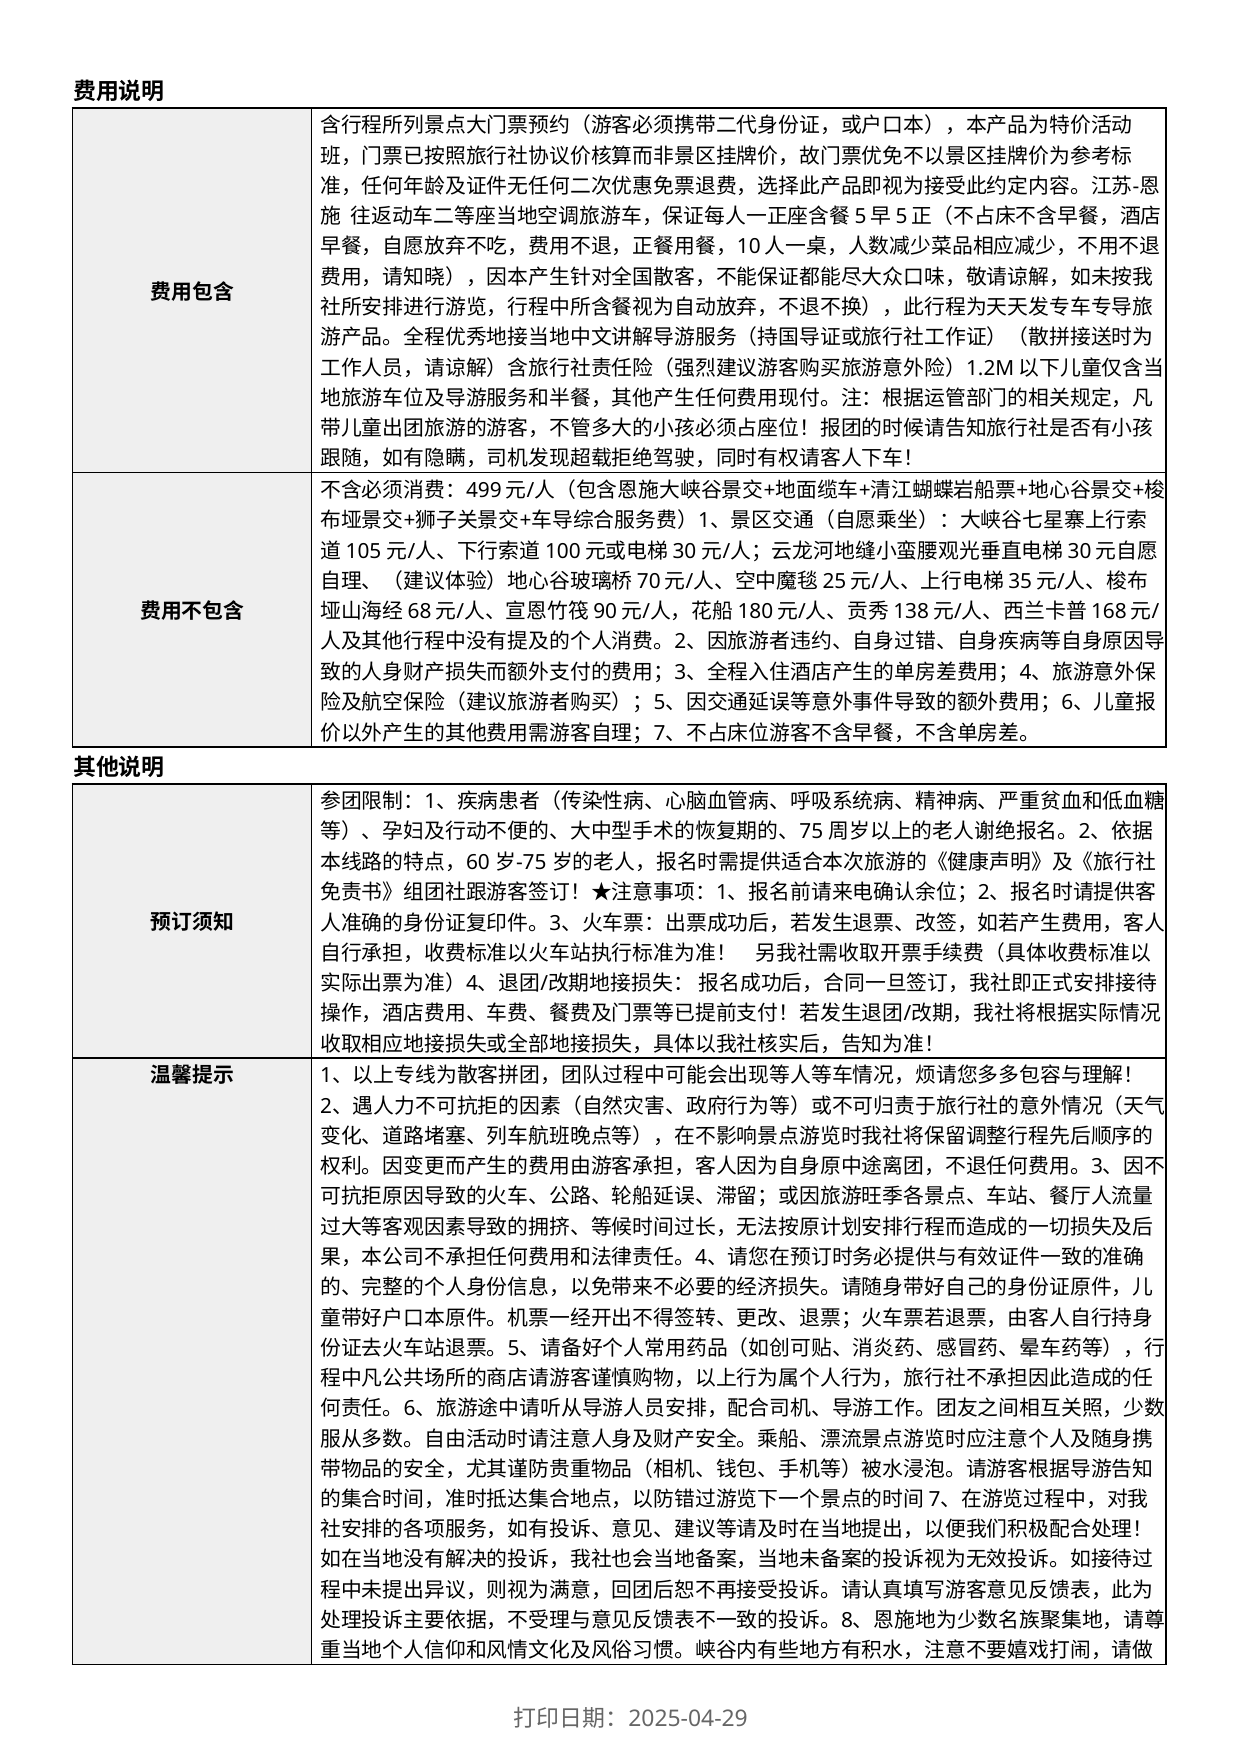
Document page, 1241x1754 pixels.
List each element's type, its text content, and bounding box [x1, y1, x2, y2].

text 费用说明 [73, 73, 1167, 106]
table_header 参团限制： [312, 785, 1165, 1057]
table_header 含行程所列景点大门票预约（游客必须携带二代身份证，或户口本），本产品为特价活动班，门票已按照旅行社协议价核算而非景区挂牌价，故门票优免不以景区挂牌价为参考标准，任何年龄及证件无任何二次优惠免票退费，选择此产品即视为接受此约定内容。 [312, 109, 1165, 472]
table_header 费用包含 [73, 109, 311, 472]
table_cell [312, 1059, 1165, 1664]
table_header 预订须知 [73, 785, 311, 1057]
text 其他说明 [73, 749, 1167, 782]
table_cell 温馨提示 [73, 1059, 311, 1664]
table_cell 费用不包含 [73, 473, 311, 746]
table_cell 不含必须消费：499元/人（包含恩施大峡谷景交+地面缆车+清江蝴蝶岩船票+地心谷景交+梭布垭景交+狮子关景交+车导综合服务费） [312, 473, 1165, 746]
